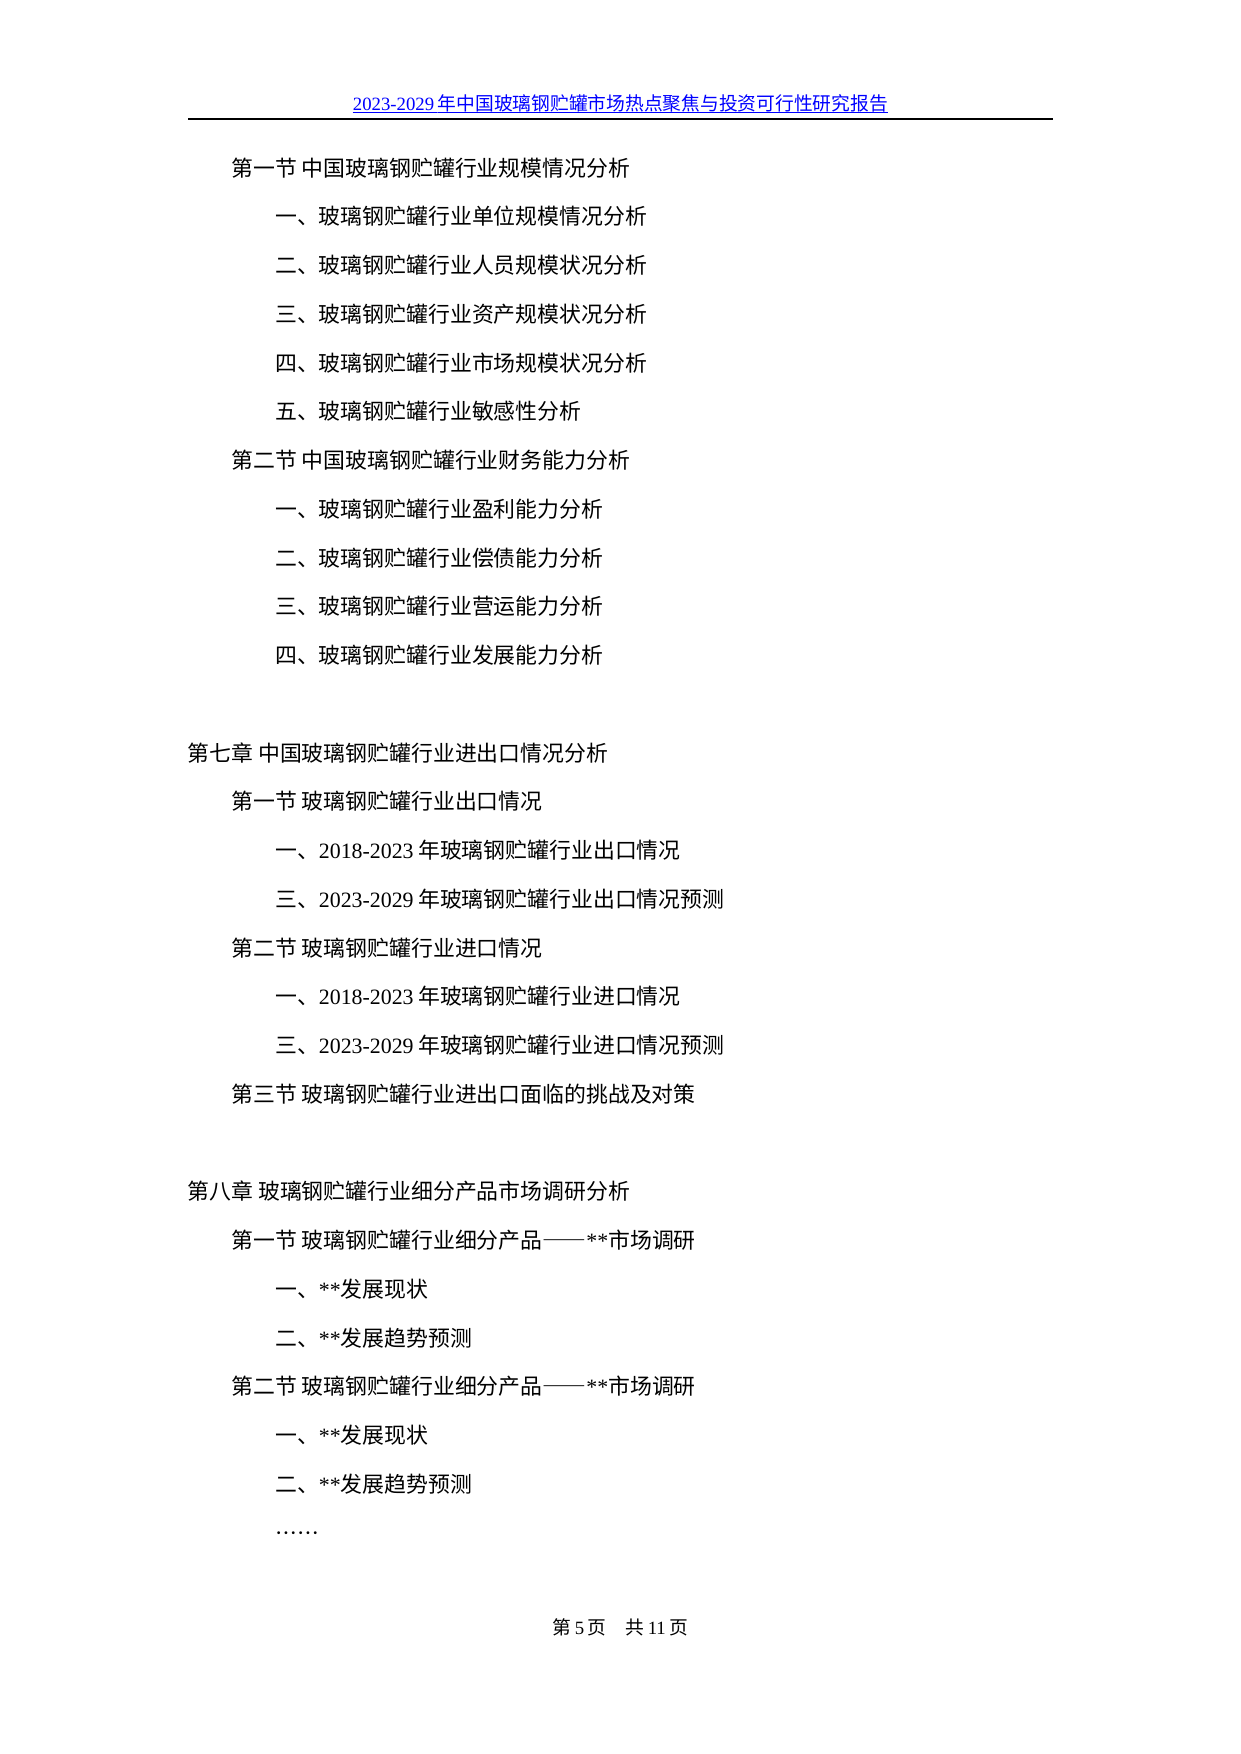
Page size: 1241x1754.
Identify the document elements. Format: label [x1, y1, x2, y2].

text [187, 150, 1053, 1548]
